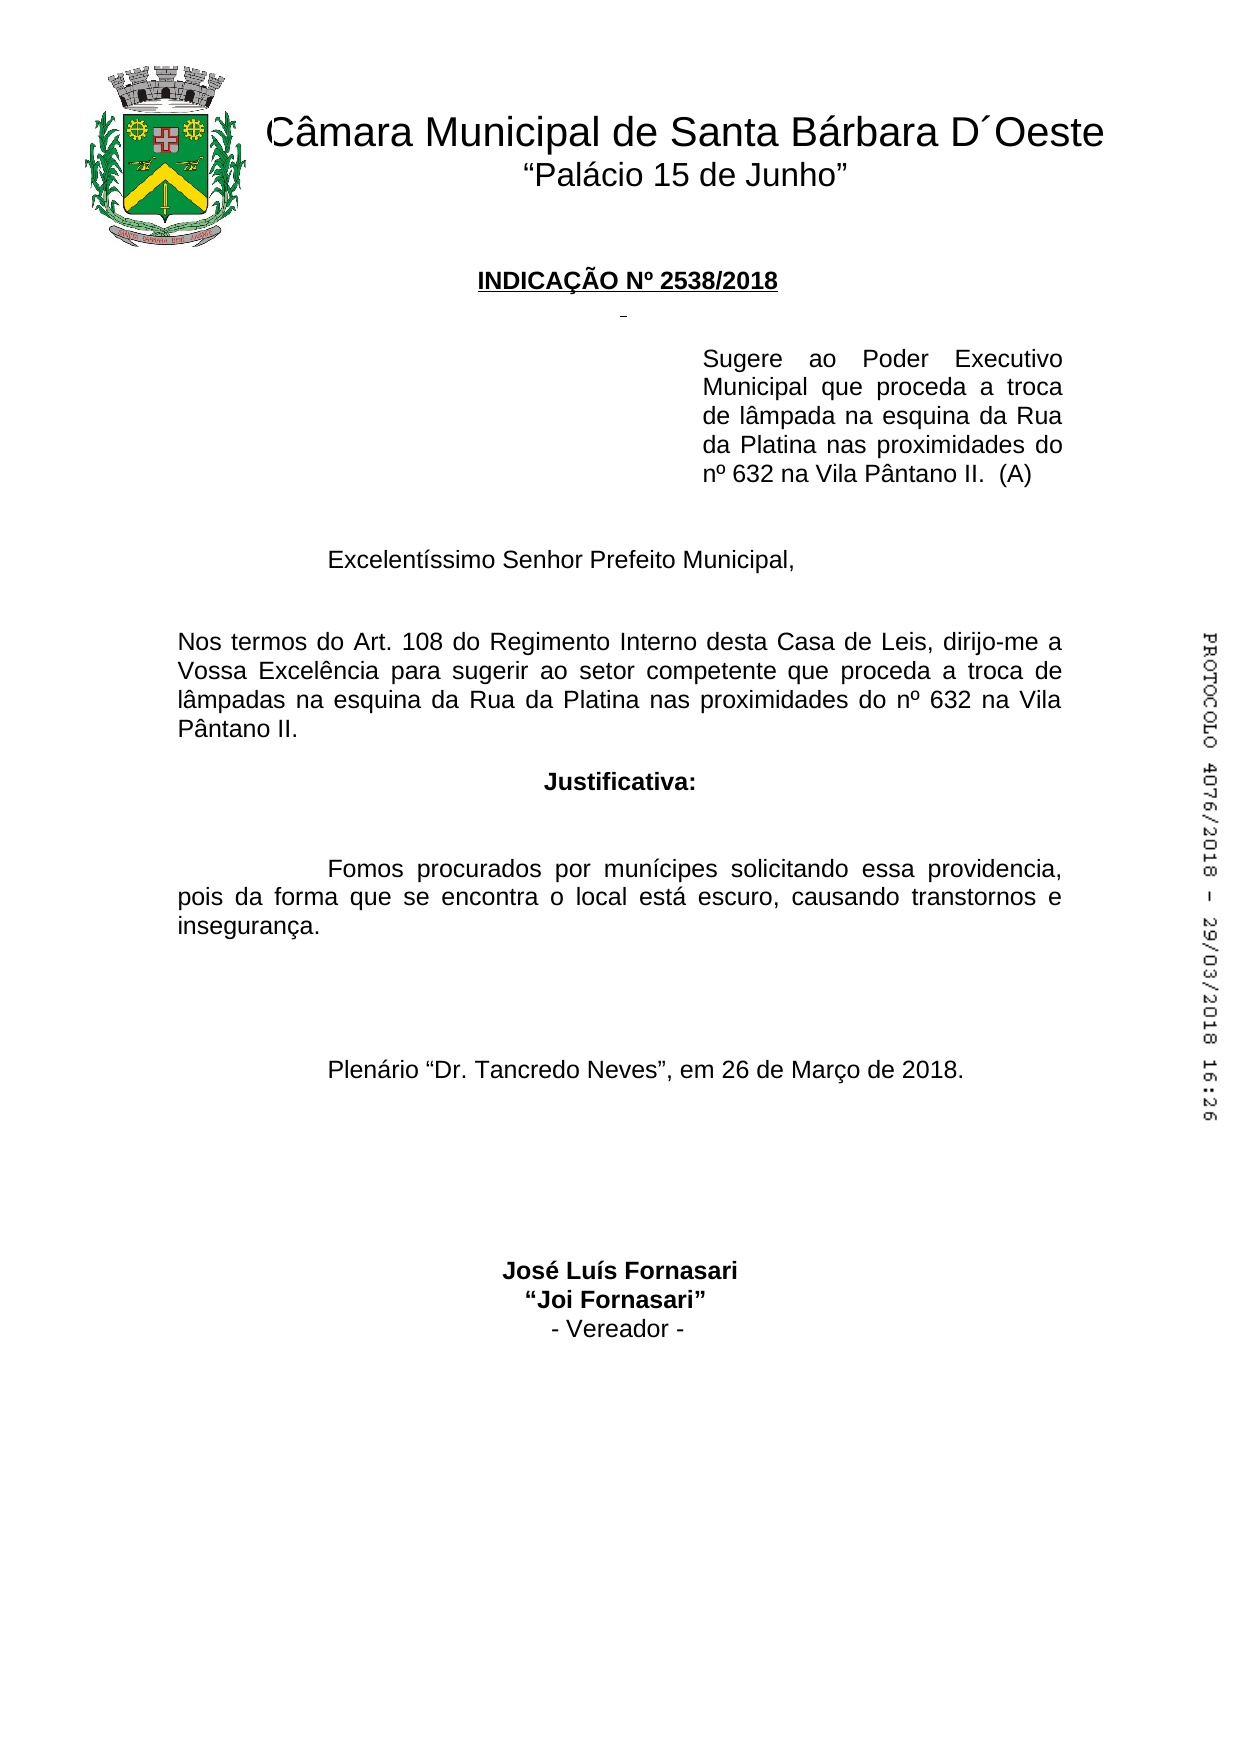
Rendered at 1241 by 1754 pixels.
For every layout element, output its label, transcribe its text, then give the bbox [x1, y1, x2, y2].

text Nos termos do Art. 108 do Regimento Interno desta Casa de Leis, dirijo-me a Vossa Excelência para sugerir ao setor competente que proceda a troca de lâmpadas na esquina da Rua da Platina nas proximidades do nº 632 na Vila Pântano II. [177, 627, 1063, 742]
text Sugere ao Poder Executivo Municipal que proceda a troca de lâmpada na esquina da Rua da Platina nas proximidades do nº 632 na Vila Pântano II. (A) [702, 344, 1063, 487]
text Justificativa: [177, 767, 1063, 796]
text José Luís Fornasari [177, 1256, 1063, 1285]
picture [84, 66, 253, 254]
text - Vereador - [177, 1314, 1063, 1342]
text Fomos procurados por munícipes solicitando essa providencia, pois da forma que se encontra o local está escuro, causando transtornos e insegurança. [177, 854, 1063, 940]
text “Joi Fornasari” [177, 1285, 1063, 1314]
title INDICAÇÃO Nº 2538/2018 [402, 266, 1063, 294]
text Plenário “Dr. Tancredo Neves”, em 26 de Março de 2018. [252, 1055, 1063, 1084]
text Excelentíssimo Senhor Prefeito Municipal, [177, 545, 1063, 574]
picture [1177, 629, 1241, 1125]
